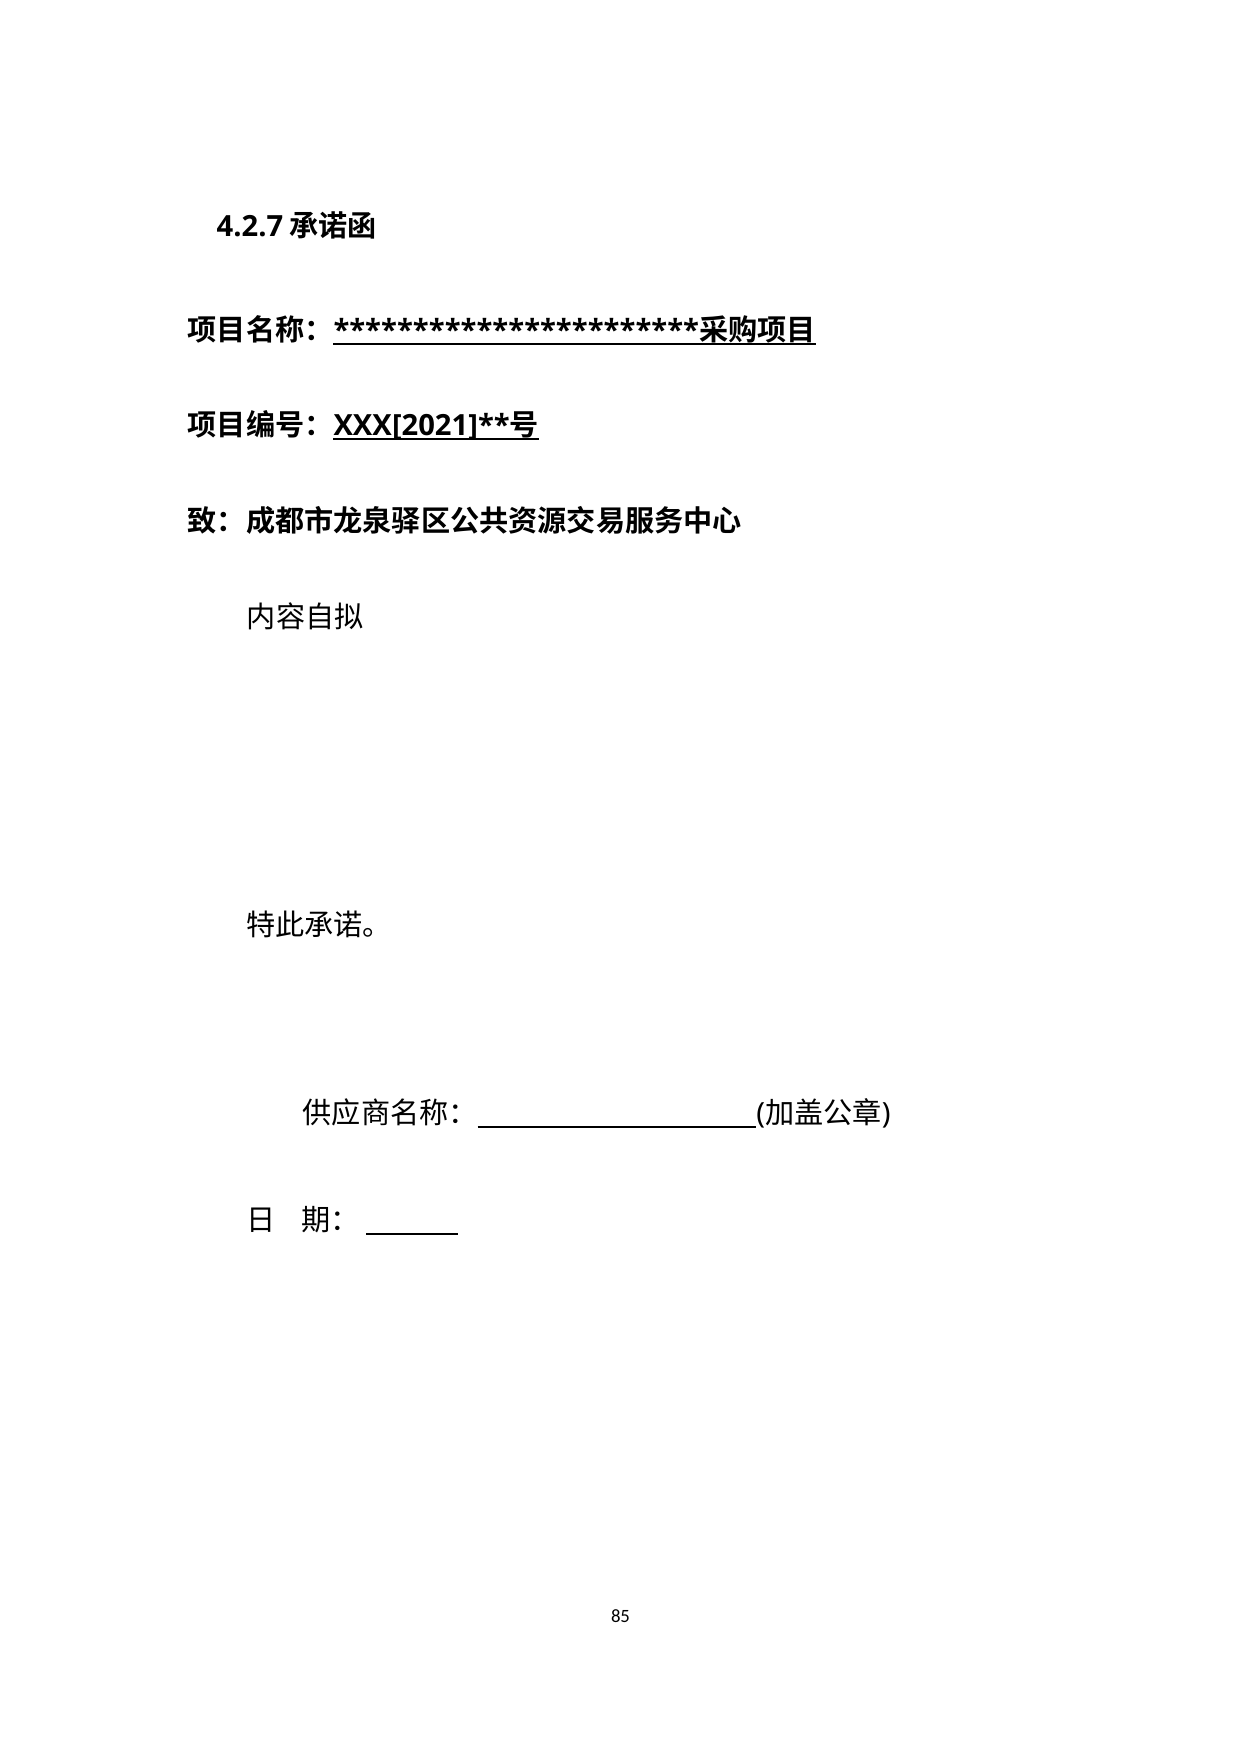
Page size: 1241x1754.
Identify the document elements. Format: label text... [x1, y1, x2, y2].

text 特此承诺。 [246, 890, 1053, 955]
text 内容自拟 [247, 582, 1053, 647]
text 供应商名称： (加盖公章) [247, 1078, 1053, 1143]
text 致：成都市龙泉驿区公共资源交易服务中心 [187, 498, 1118, 540]
text 项目编号：XXX[2021]**号 [187, 391, 1053, 456]
text 项目名称：***********************采购项目 [187, 306, 1118, 349]
subtitle 4.2.7承诺函 [216, 191, 1053, 256]
text 日 期： [246, 1185, 1053, 1250]
